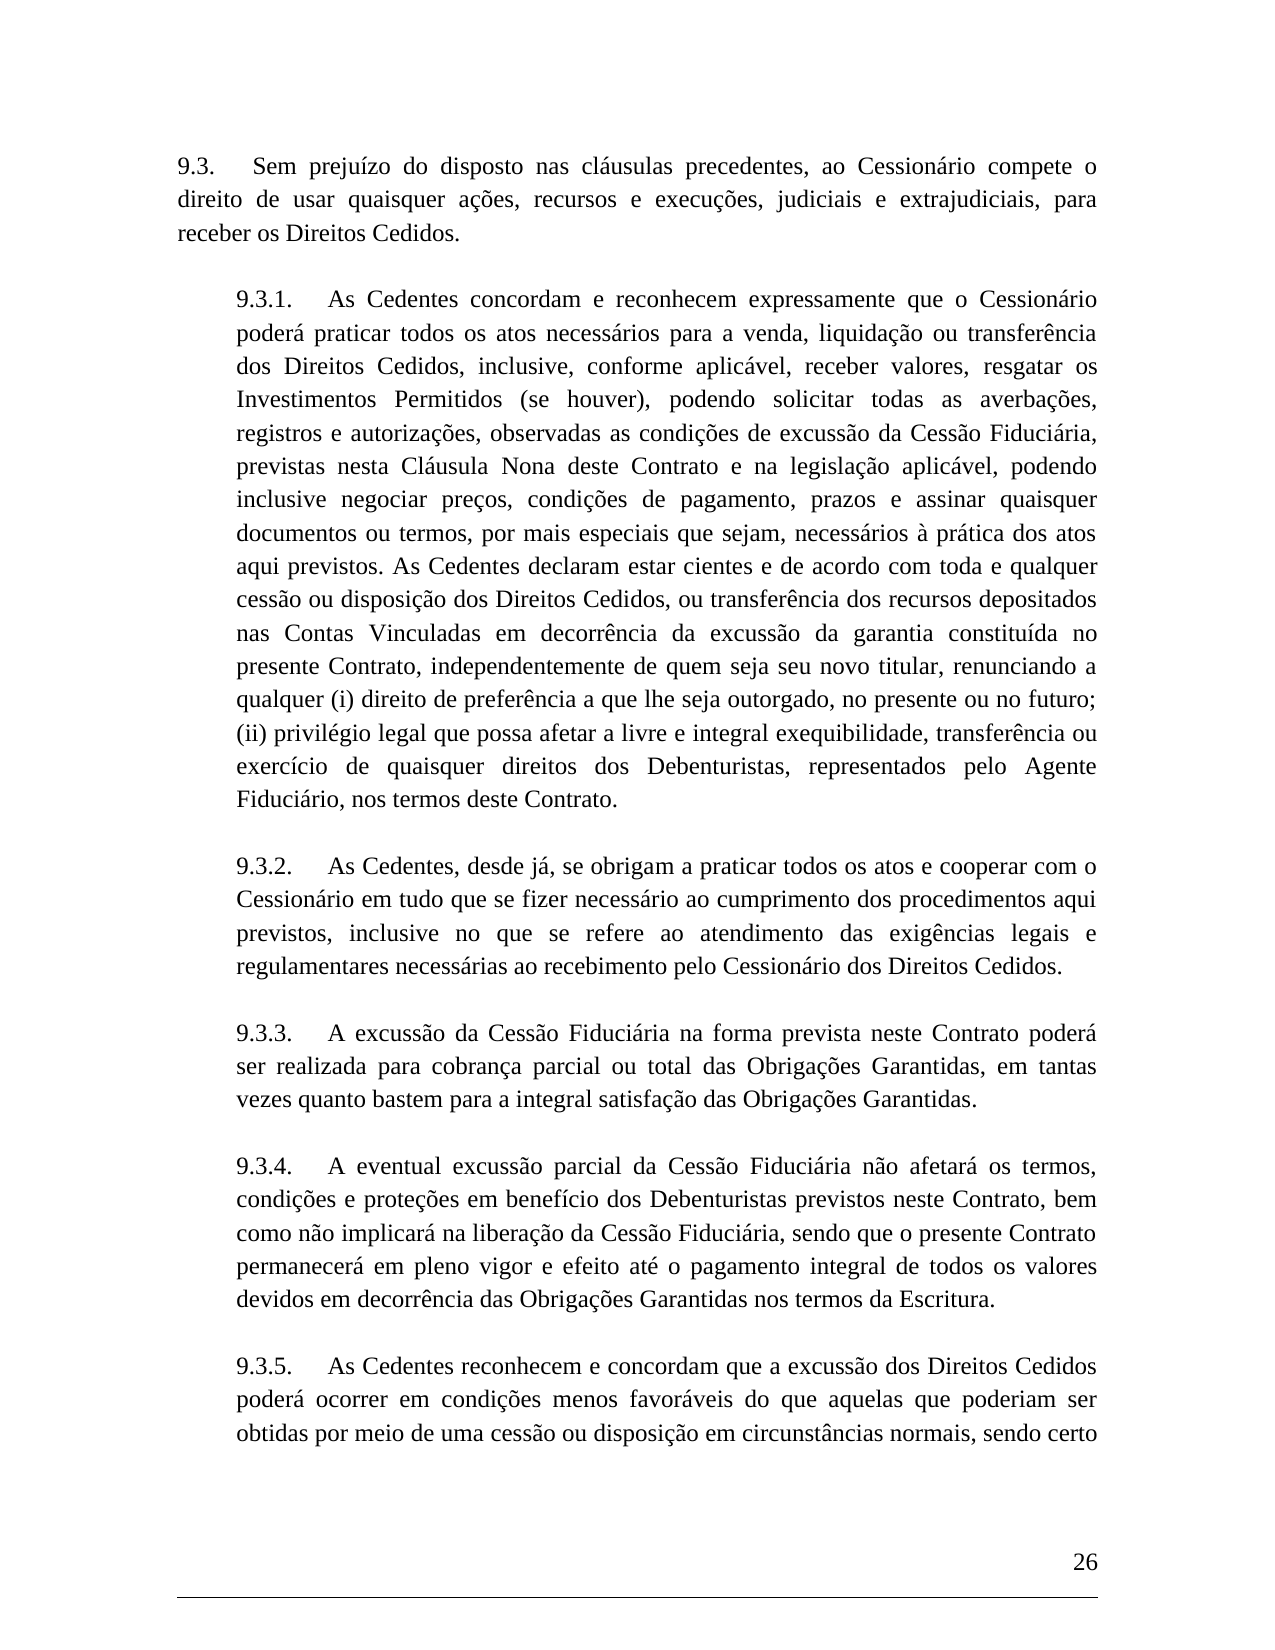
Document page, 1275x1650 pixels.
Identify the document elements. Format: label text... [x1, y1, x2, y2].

list As Cedentes, desde já, se obrigam a praticar todos os atos e cooperar com o Cessionário em tudo que se fizer necessário ao cumprimento dos procedimentos aqui previstos, inclusive no que se refere ao atendimento das exigências legais e regulamentares necessárias ao recebimento pelo Cessionário dos Direitos Cedidos. [236, 848, 1098, 981]
list Sem prejuízo do disposto nas cláusulas precedentes, ao Cessionário compete o direito de usar quaisquer ações, recursos e execuções, judiciais e extrajudiciais, para receber os Direitos Cedidos. [177, 148, 1098, 248]
list A eventual excussão parcial da Cessão Fiduciária não afetará os termos, condições e proteções em benefício dos Debenturistas previstos neste Contrato, bem como não implicará na liberação da Cessão Fiduciária, sendo que o presente Contrato permanecerá em pleno vigor e efeito até o pagamento integral de todos os valores devidos em decorrência das Obrigações Garantidas nos termos da Escritura. [236, 1148, 1098, 1314]
list As Cedentes concordam e reconhecem expressamente que o Cessionário poderá praticar todos os atos necessários para a venda, liquidação ou transferência dos Direitos Cedidos, inclusive, conforme aplicável, receber valores, resgatar os Investimentos Permitidos (se houver), podendo solicitar todas as averbações, registros e autorizações, observadas as condições de excussão da Cessão Fiduciária, previstas nesta Cláusula Nona deste Contrato e na legislação aplicável, podendo inclusive negociar preços, condições de pagamento, prazos e assinar quaisquer documentos ou termos, por mais especiais que sejam, necessários à prática dos atos aqui previstos. As Cedentes declaram estar cientes e de acordo com toda e qualquer cessão ou disposição dos Direitos Cedidos, ou transferência dos recursos depositados nas Contas Vinculadas em decorrência da excussão da garantia constituída no presente Contrato, independentemente de quem seja seu novo titular, renunciando a qualquer (i) direito de preferência a que lhe seja outorgado, no presente ou no futuro; (ii) privilégio legal que possa afetar a livre e integral exequibilidade, transferência ou exercício de quaisquer direitos dos Debenturistas, representados pelo Agente Fiduciário, nos termos deste Contrato. [236, 281, 1098, 814]
list A excussão da Cessão Fiduciária na forma prevista neste Contrato poderá ser realizada para cobrança parcial ou total das Obrigações Garantidas, em tantas vezes quanto bastem para a integral satisfação das Obrigações Garantidas. [236, 1014, 1098, 1114]
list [236, 1348, 1098, 1448]
